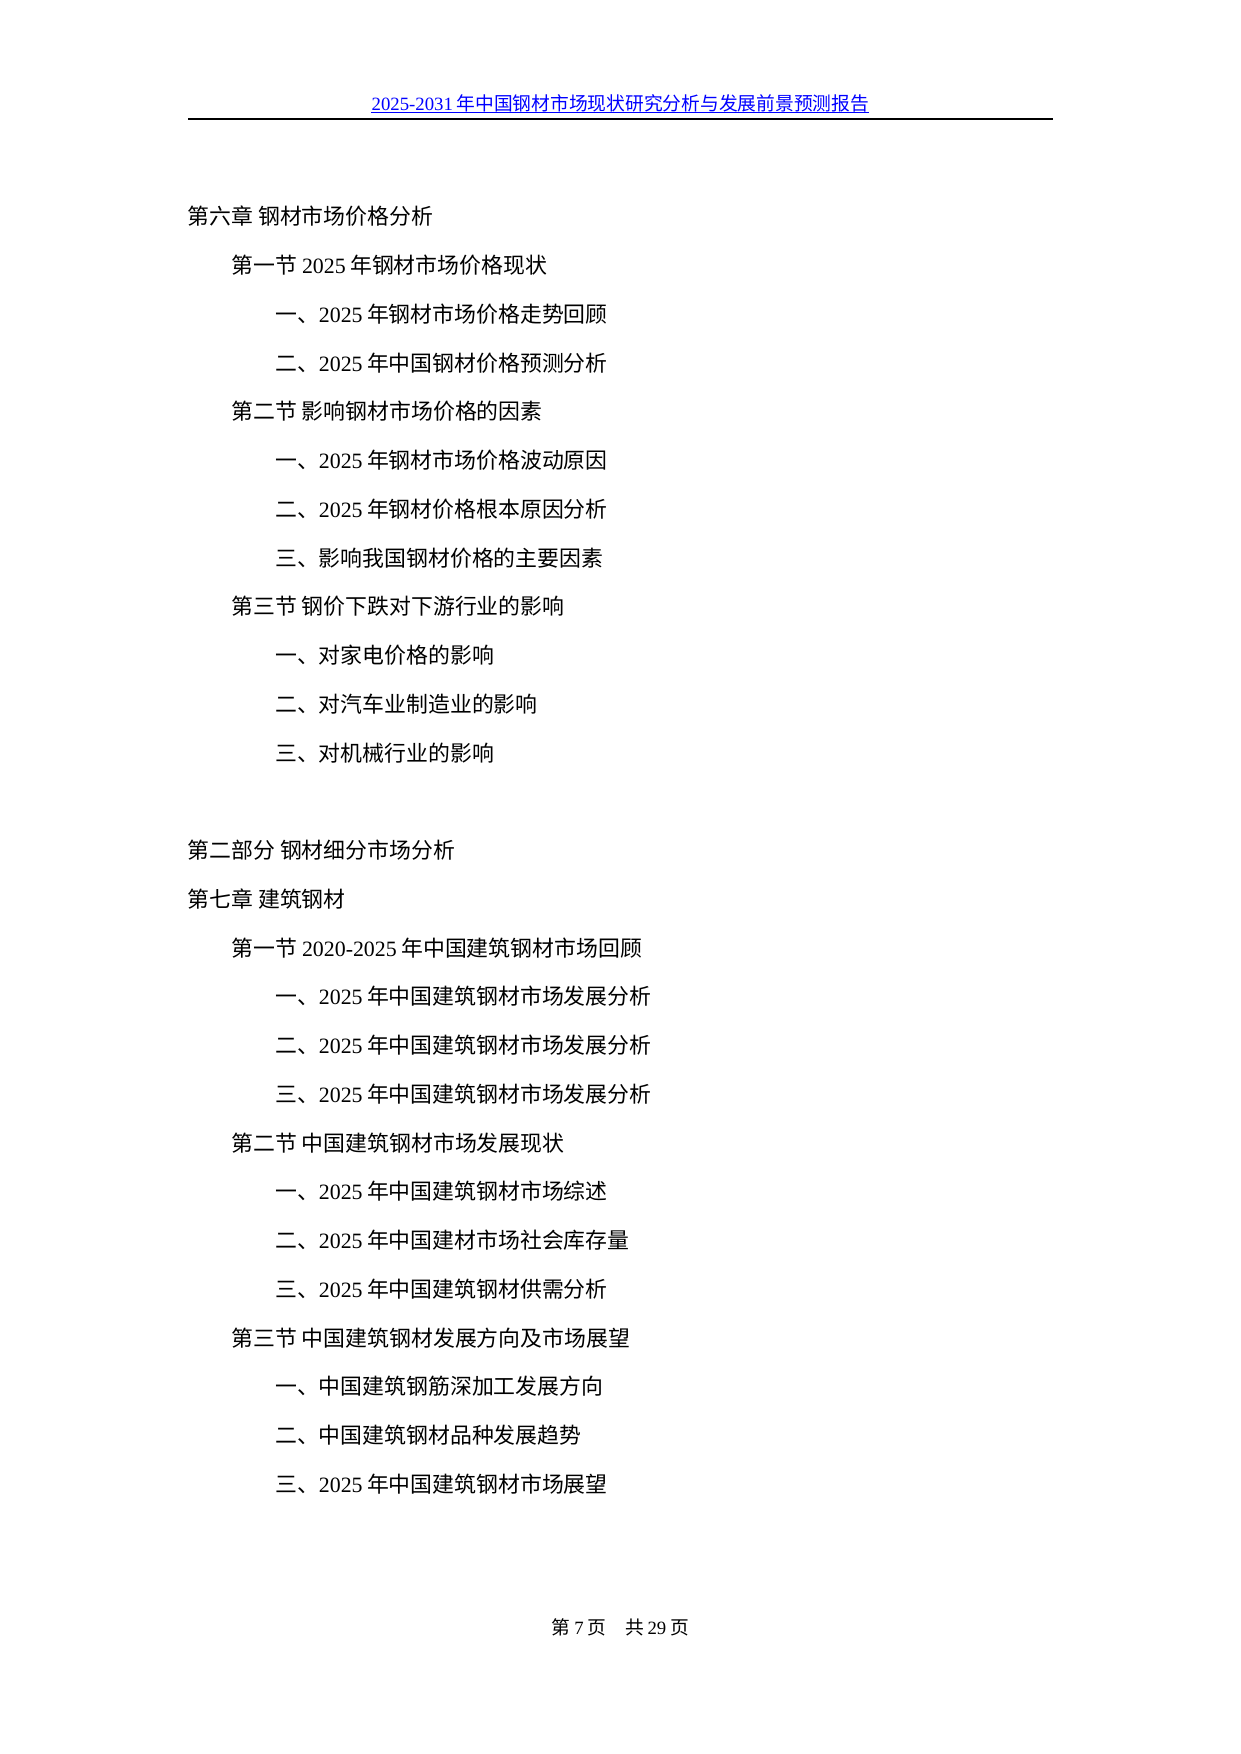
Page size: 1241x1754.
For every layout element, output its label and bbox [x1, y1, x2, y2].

text [187, 150, 1053, 1499]
